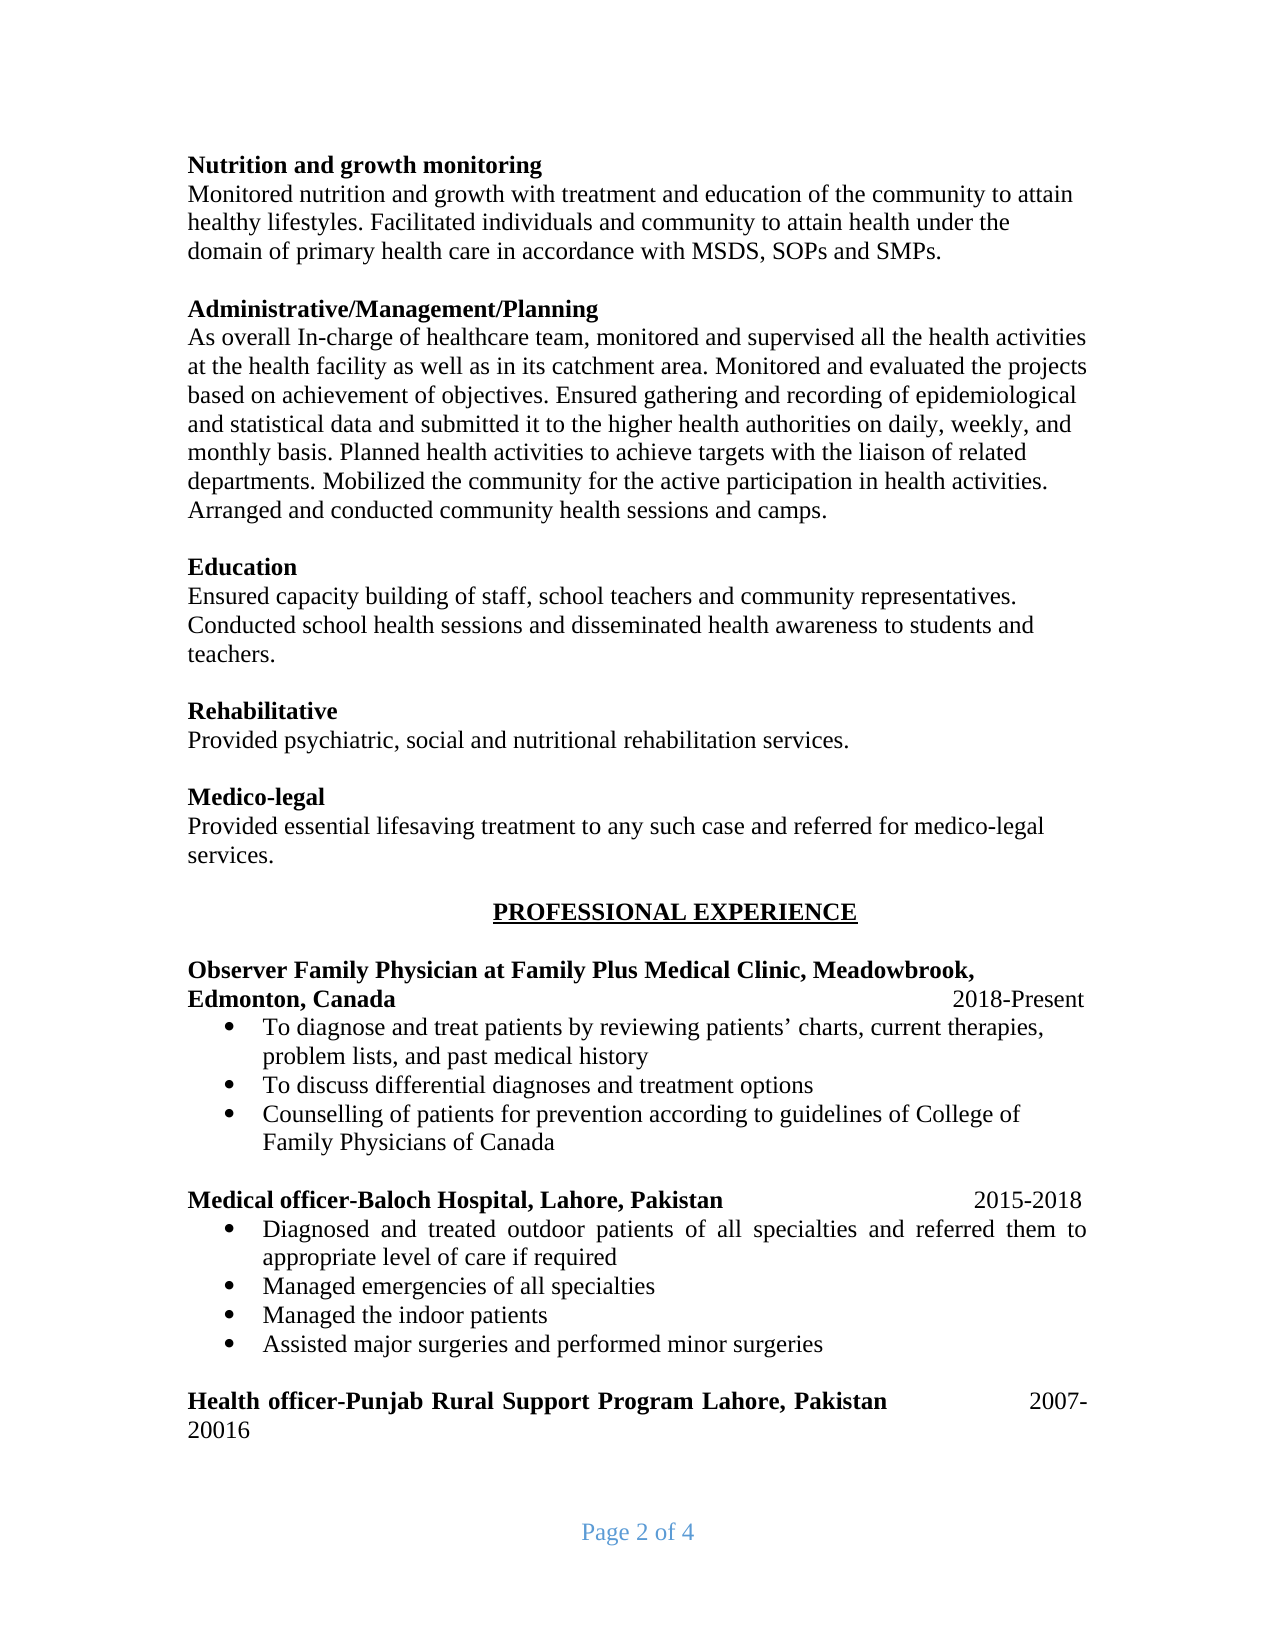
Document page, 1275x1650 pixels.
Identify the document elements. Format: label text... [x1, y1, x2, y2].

text Health officer-Punjab Rural Support Program Lahore, Pakistan 2007-20016 [187, 1386, 1087, 1444]
list Managed the indoor patients [225, 1300, 1087, 1329]
list Counselling of patients for prevention according to guidelines of College of Family Physicians of Canada [225, 1099, 1087, 1156]
text Monitored nutrition and growth with treatment and education of the community to attain healthy lifestyles. Facilitated individuals and community to attain health under the domain of primary health care in accordance with MSDS, SOPs and SMPs. Administrative/Management/Planning As overall In-charge of healthcare team, monitored and supervised all the health activities at the health facility as well as in its catchment area. Monitored and evaluated the projects based on achievement of objectives. Ensured gathering and recording of epidemiological and statistical data and submitted it to the higher health authorities on daily, weekly, and monthly basis. Planned health activities to achieve targets with the liaison of related departments. Mobilized the community for the active participation in health activities. Arranged and conducted community health sessions and camps. Education Ensured capacity building of staff, school teachers and community representatives. Conducted school health sessions and disseminated health awareness to students and teachers. Rehabilitative Provided psychiatric, social and nutritional rehabilitation services. Medico-legal Provided essential lifesaving treatment to any such case and referred for medico-legal services. [187, 179, 1087, 869]
text Nutrition and growth monitoring [187, 150, 1087, 179]
text Observer Family Physician at Family Plus Medical Clinic, Meadowbrook, Edmonton, Canada 2018-Present [187, 955, 1087, 1012]
text PROFESSIONAL EXPERIENCE [262, 897, 1087, 926]
list Managed emergencies of all specialties [225, 1271, 1087, 1300]
text Medical officer-Baloch Hospital, Lahore, Pakistan 2015-2018 [187, 1185, 1087, 1214]
list Assisted major surgeries and performed minor surgeries [225, 1329, 1087, 1357]
list Diagnosed and treated outdoor patients of all specialties and referred them to appropriate level of care if required [225, 1214, 1087, 1271]
list To discuss differential diagnoses and treatment options [225, 1070, 1087, 1099]
list To diagnose and treat patients by reviewing patients’ charts, current therapies, problem lists, and past medical history [225, 1012, 1087, 1070]
